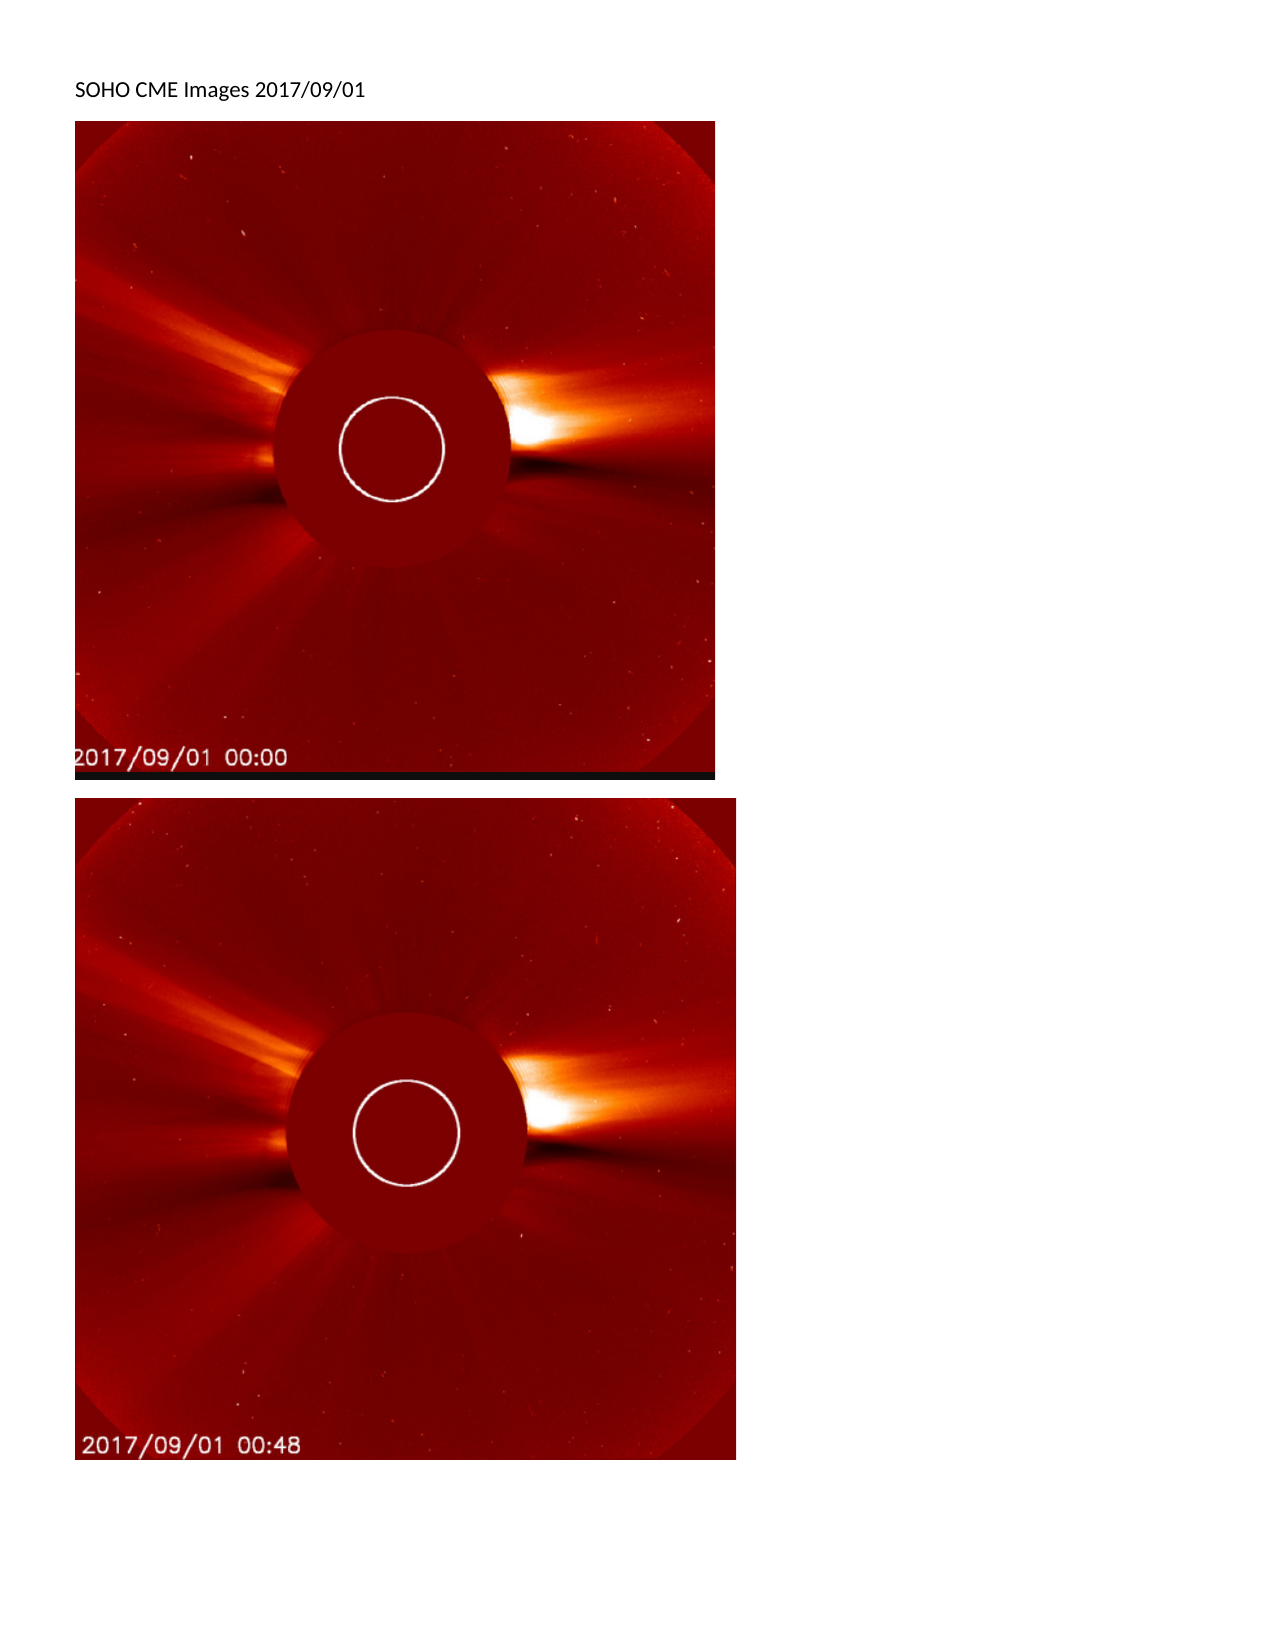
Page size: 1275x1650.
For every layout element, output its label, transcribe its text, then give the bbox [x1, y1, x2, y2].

text SOHO CME Images 2017/09/01 [75, 75, 1200, 103]
picture [75, 121, 716, 780]
picture [75, 798, 737, 1460]
